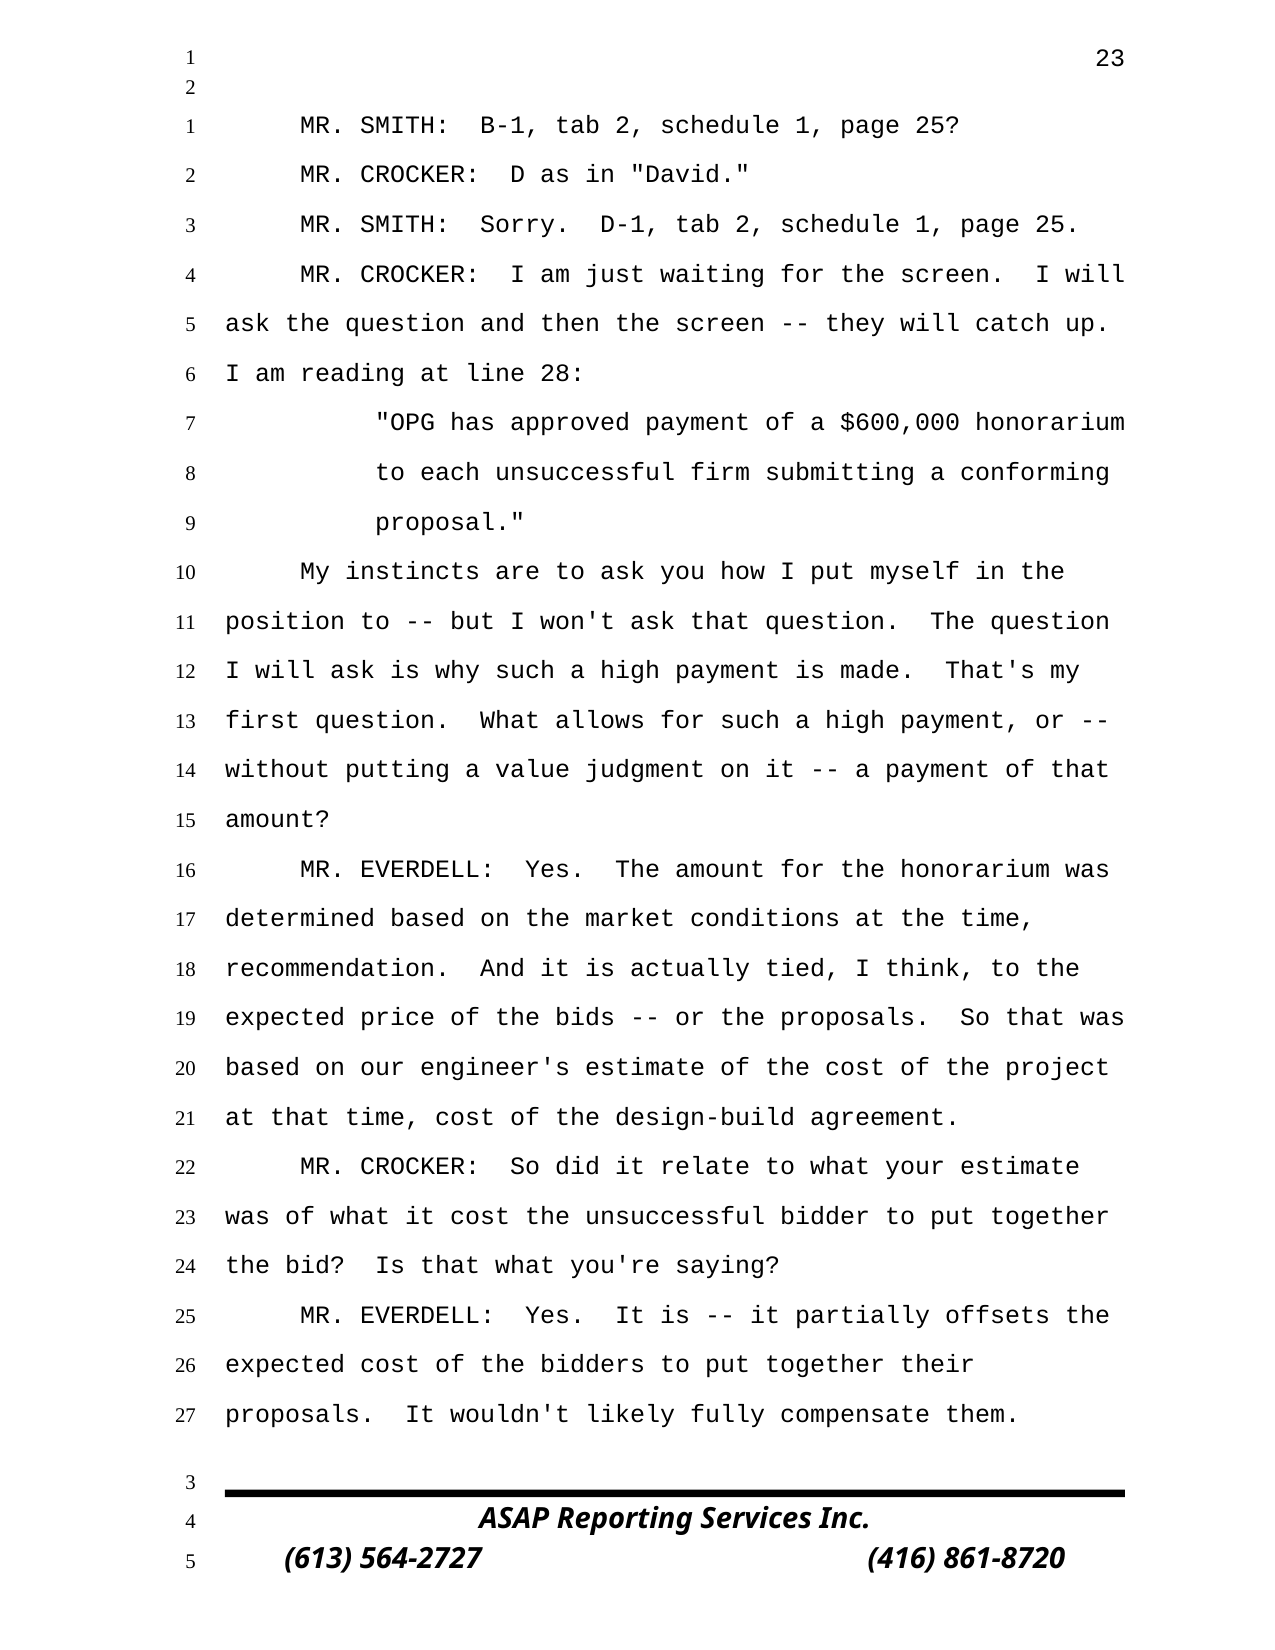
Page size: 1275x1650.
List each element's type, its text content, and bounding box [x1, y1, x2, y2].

text MR. CROCKER: So did it relate to what your estimate was of what it cost the unsuccessful bidder to put together the bid? Is that what you're saying? [225, 1154, 1125, 1281]
text MR. EVERDELL: Yes. It is -- it partially offsets the expected cost of the bidders to put together their proposals. It wouldn't likely fully compensate them. [225, 1302, 1125, 1430]
text "OPG has approved payment of a $600,000 honorarium to each unsuccessful firm submitting a conforming proposal." [375, 410, 1125, 537]
text MR. CROCKER: I am just waiting for the screen. I will ask the question and then the screen -- they will catch up. I am reading at line 28: [225, 261, 1125, 389]
text My instincts are to ask you how I put myself in the [225, 559, 1125, 587]
text MR. SMITH: B-1, tab 2, schedule 1, page 25? [225, 112, 1125, 141]
text MR. SMITH: Sorry. D-1, tab 2, schedule 1, page 25. [225, 212, 1125, 240]
text MR. EVERDELL: Yes. The amount for the honorarium was determined based on the market conditions at the time, recommendation. And it is actually tied, I think, to the [225, 856, 1125, 984]
text expected price of the bids -- or the proposals. So that was based on our engineer's estimate of the cost of the project at that time, cost of the design-build agreement. [225, 1005, 1125, 1132]
text position to -- but I won't ask that question. The question I will ask is why such a high payment is made. That's my first question. What allows for such a high payment, or -- without putting a value judgment on it -- a payment of that amount? [225, 608, 1125, 835]
text MR. CROCKER: D as in "David." [225, 162, 1125, 190]
